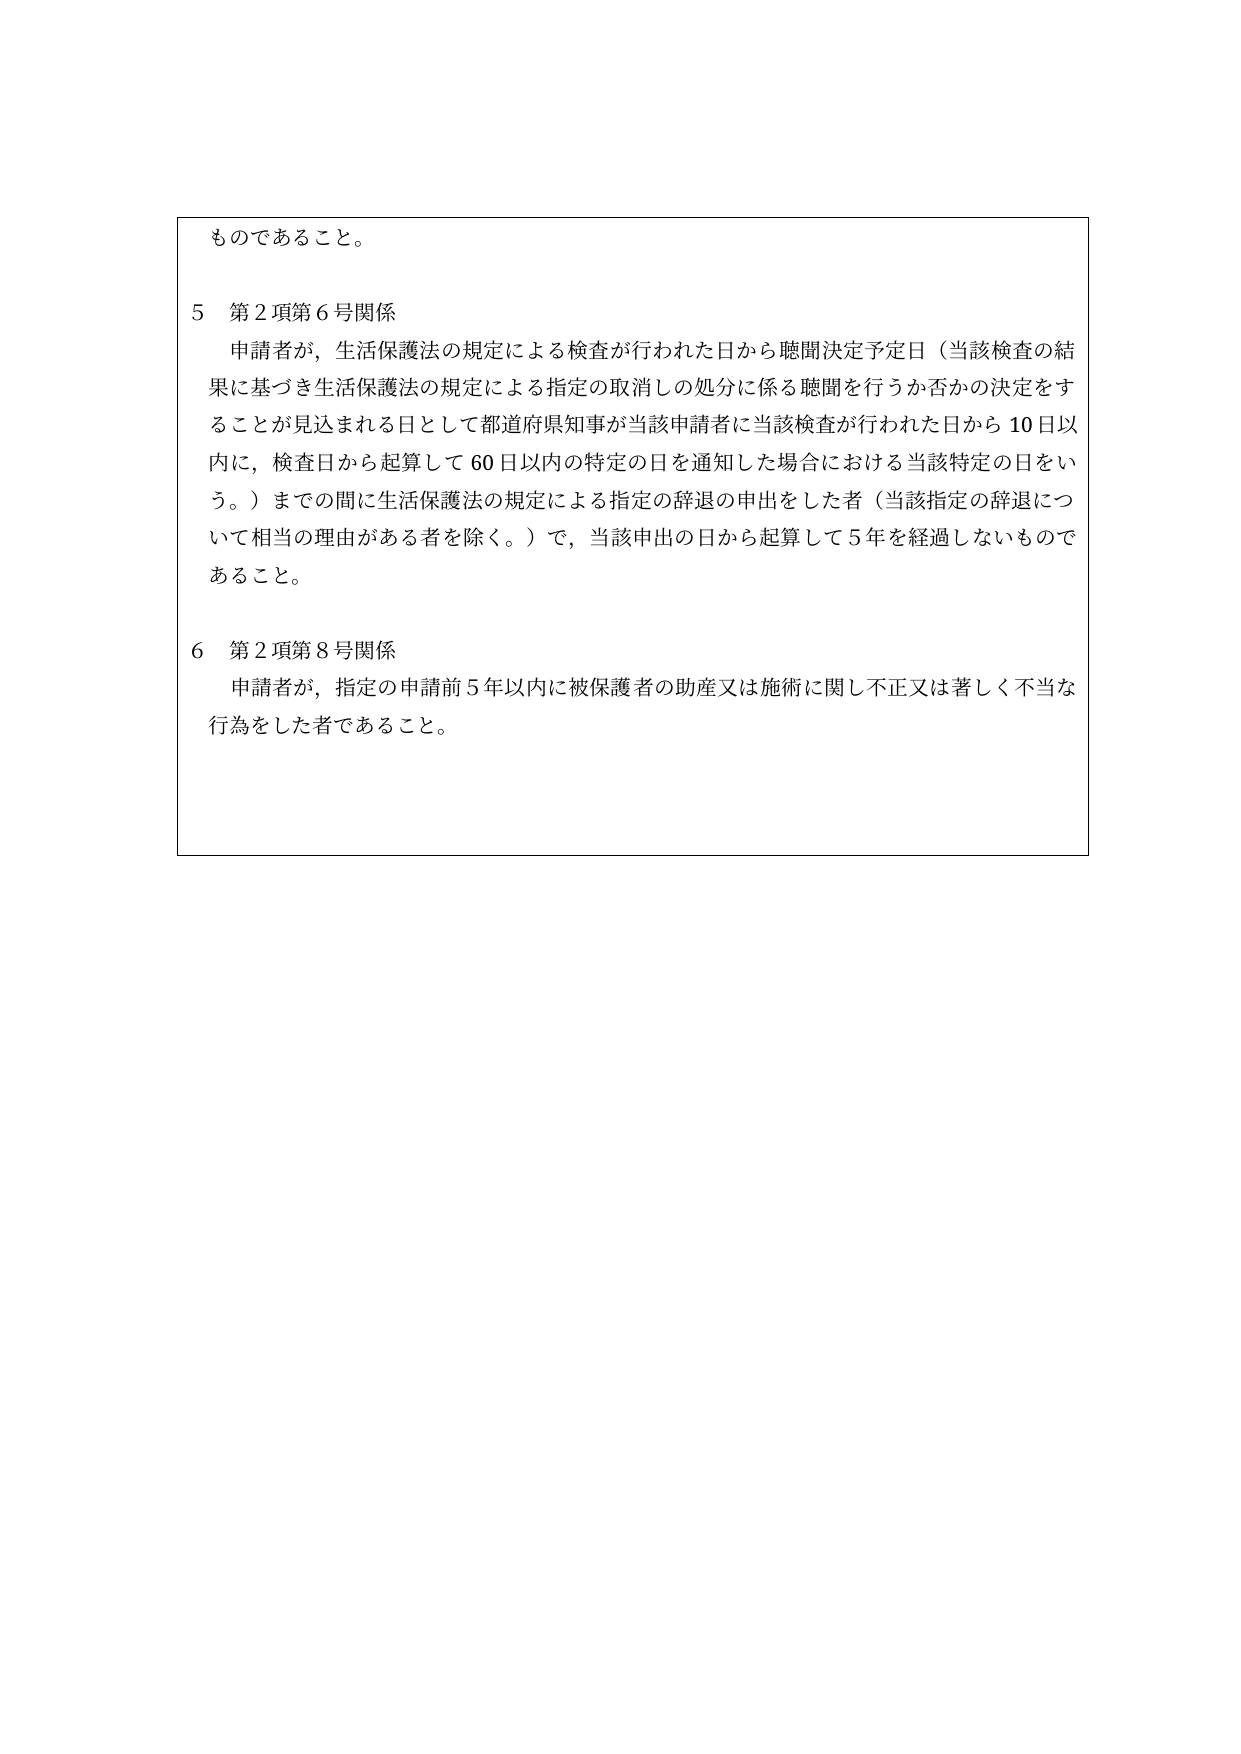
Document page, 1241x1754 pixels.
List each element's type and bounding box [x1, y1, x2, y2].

table_header [178, 218, 1088, 855]
